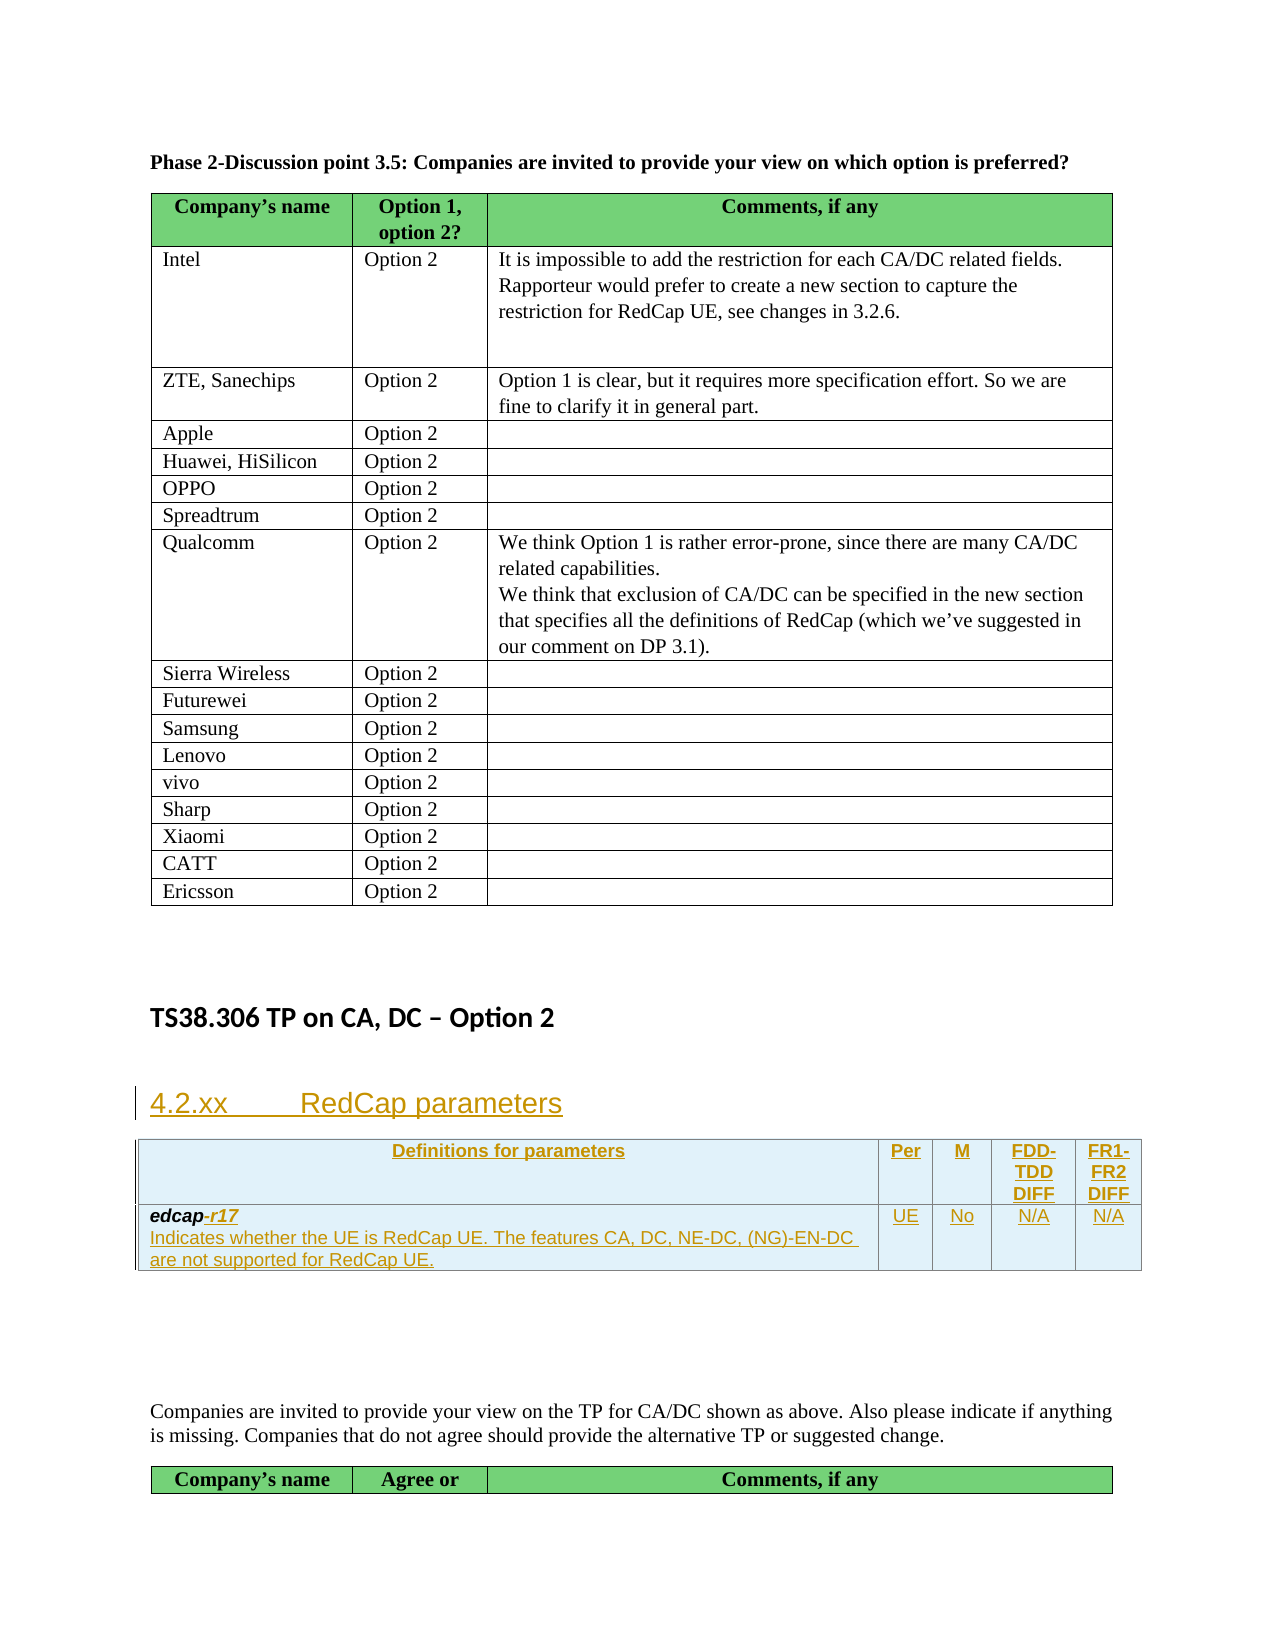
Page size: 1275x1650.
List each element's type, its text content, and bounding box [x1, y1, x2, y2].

table_cell Option 2 [353, 530, 487, 660]
table_cell [488, 824, 1112, 850]
table_cell Samsung [152, 715, 352, 742]
table_cell [488, 743, 1112, 769]
table_cell Ericsson [152, 879, 352, 905]
table_cell [488, 688, 1112, 714]
table_cell CATT [152, 851, 352, 877]
table_cell We think Option 1 is rather error-prone, since there are many CA/DC related capabilities. We think that exclusion of CA/DC can be specified in the new section that specifies all the definitions of RedCap (which we’ve suggested in our comment on DP 3.1). [488, 530, 1112, 660]
table_cell Futurewei [152, 688, 352, 714]
table_cell [488, 421, 1112, 447]
table_cell Option 2 [353, 476, 487, 502]
text Companies are invited to provide your view on the TP for CA/DC shown as above. Also please indicate if anything is missing. Companies that do not agree should provide the alternative TP or suggested change. [150, 1399, 1125, 1447]
table_cell Huawei, HiSilicon [152, 449, 352, 475]
table_cell [488, 476, 1112, 502]
table_cell Spreadtrum [152, 503, 352, 529]
table_cell [488, 770, 1112, 796]
table_cell Option 2 [353, 743, 487, 769]
table_cell [488, 851, 1112, 877]
table_cell It is impossible to add the restriction for each CA/DC related fields. Rapporteur would prefer to create a new section to capture the restriction for RedCap UE, see changes in 3.2.6. [488, 247, 1112, 367]
table_cell Option 2 [353, 688, 487, 714]
table_cell [488, 449, 1112, 475]
table_cell [488, 661, 1112, 687]
table_cell OPPO [152, 476, 352, 502]
table_header Option 1, option 2? [353, 194, 487, 246]
table_cell [488, 797, 1112, 823]
table_cell Option 2 [353, 879, 487, 905]
table_cell Option 2 [353, 661, 487, 687]
table_cell ZTE, Sanechips [152, 368, 352, 420]
table_cell vivo [152, 770, 352, 796]
table_cell Xiaomi [152, 824, 352, 850]
table_cell Option 2 [353, 824, 487, 850]
table_header Agree or not [353, 1467, 487, 1493]
table_cell Lenovo [152, 743, 352, 769]
table_cell Option 2 [353, 797, 487, 823]
table_cell Sierra Wireless [152, 661, 352, 687]
table_cell Option 2 [353, 770, 487, 796]
table_header Company’s name [152, 194, 352, 246]
table_cell Option 2 [353, 449, 487, 475]
subtitle TS38.306 TP on CA, DC – Option 2 [150, 999, 1125, 1035]
table_cell Option 2 [353, 247, 487, 367]
table_header Company’s name [152, 1467, 352, 1493]
table_cell Intel [152, 247, 352, 367]
table_cell Option 2 [353, 421, 487, 447]
table_cell Qualcomm [152, 530, 352, 660]
text Phase 2-Discussion point 3.5: Companies are invited to provide your view on which option is preferred? [150, 150, 1125, 174]
table_cell Sharp [152, 797, 352, 823]
table_cell Option 2 [353, 851, 487, 877]
table_header Comments, if any [488, 194, 1112, 246]
table_cell Option 2 [353, 715, 487, 742]
table_cell [488, 715, 1112, 742]
table_cell Option 1 is clear, but it requires more specification effort. So we are fine to clarify it in general part. [488, 368, 1112, 420]
table_cell Apple [152, 421, 352, 447]
table_cell Option 2 [353, 368, 487, 420]
table_cell [488, 503, 1112, 529]
table_cell [488, 879, 1112, 905]
table_cell Option 2 [353, 503, 487, 529]
table_header Comments, if any [488, 1467, 1112, 1493]
